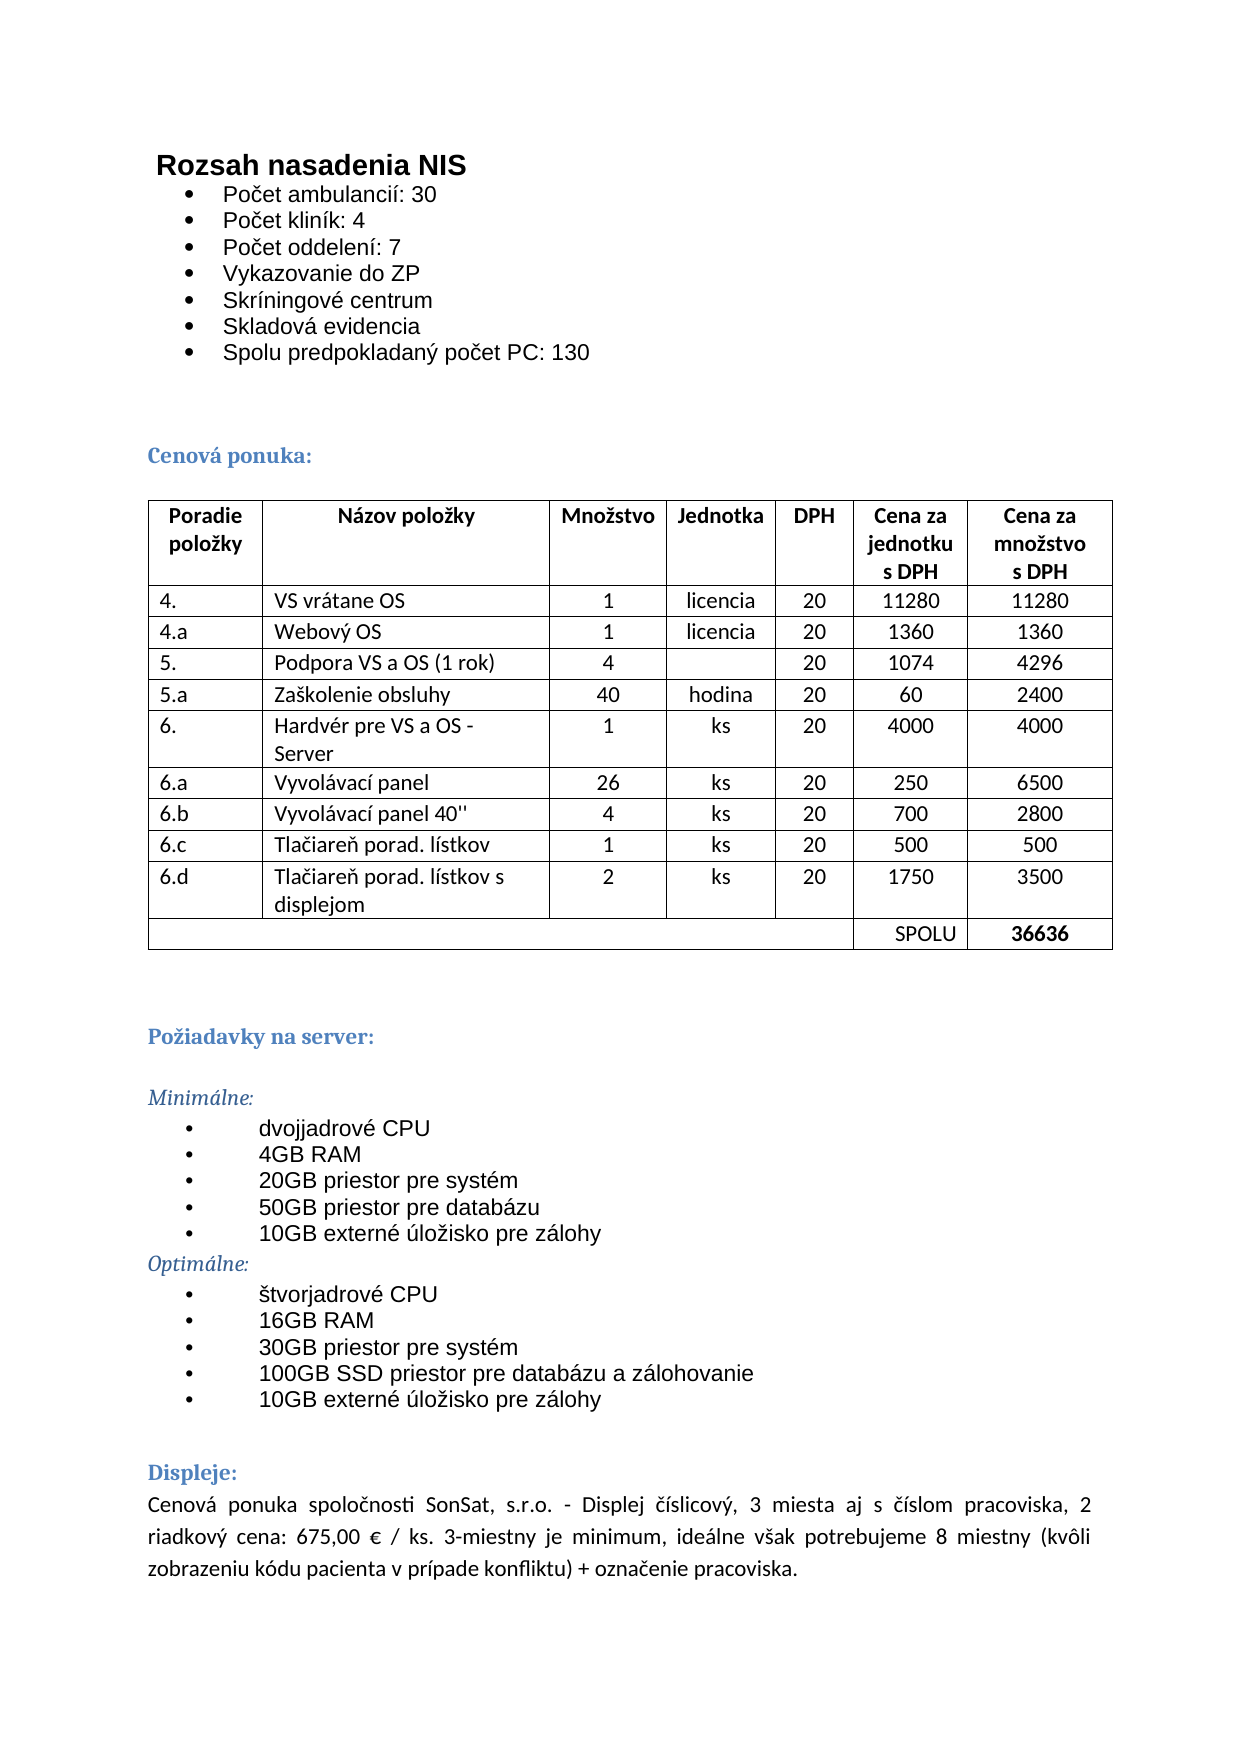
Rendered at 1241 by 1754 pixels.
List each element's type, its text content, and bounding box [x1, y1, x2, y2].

table_cell VS vrátane OS [263, 586, 549, 616]
table_cell 1 [550, 711, 666, 767]
table_header Jednotka [667, 501, 775, 585]
table_cell 4 [550, 799, 666, 829]
list 20GB priestor pre systém [185, 1167, 1093, 1194]
list Počet ambulancií: 30 [185, 181, 1093, 207]
table_cell 250 [854, 768, 967, 798]
table_cell 26 [550, 768, 666, 798]
table_cell 5.a [149, 680, 262, 710]
table_cell 2400 [968, 680, 1112, 710]
list 100GB SSD priestor pre databázu a zálohovanie [185, 1360, 1093, 1386]
list Spolu predpokladaný počet PC: 130 [185, 339, 1093, 366]
table_cell 1 [550, 586, 666, 616]
table_cell 60 [854, 680, 967, 710]
table_cell 2 [550, 862, 666, 918]
list 10GB externé úložisko pre zálohy [185, 1386, 1093, 1413]
table_header Cena za množstvo s DPH [968, 501, 1112, 585]
table_header DPH [776, 501, 853, 585]
table_cell Vyvolávací panel [263, 768, 549, 798]
table_cell Zaškolenie obsluhy [263, 680, 549, 710]
table_cell 20 [776, 862, 853, 918]
table_cell 4 [550, 649, 666, 679]
list Vykazovanie do ZP [185, 260, 1093, 287]
table_cell 6.c [149, 831, 262, 861]
table_cell 20 [776, 617, 853, 647]
table_cell Podpora VS a OS (1 rok) [263, 649, 549, 679]
table_cell 20 [776, 649, 853, 679]
list Počet kliník: 4 [185, 207, 1093, 234]
table_cell 1360 [854, 617, 967, 647]
table_cell 6500 [968, 768, 1112, 798]
subtitle Displeje: [148, 1460, 1093, 1486]
table_cell 1074 [854, 649, 967, 679]
table_cell 36636 [968, 919, 1112, 949]
table_cell hodina [667, 680, 775, 710]
table_cell Hardvér pre VS a OS - Server [263, 711, 549, 767]
table_cell 11280 [854, 586, 967, 616]
table_cell 20 [776, 768, 853, 798]
subtitle Minimálne: [148, 1084, 1093, 1111]
table_cell 5. [149, 649, 262, 679]
table_header Poradie položky [149, 501, 262, 585]
table_cell SPOLU [854, 919, 967, 949]
table_cell 500 [854, 831, 967, 861]
table_cell [667, 649, 775, 679]
table_cell 6.d [149, 862, 262, 918]
table_cell licencia [667, 586, 775, 616]
table_cell licencia [667, 617, 775, 647]
table_cell Tlačiareň porad. lístkov s displejom [263, 862, 549, 918]
table_cell [149, 919, 853, 949]
table_cell ks [667, 862, 775, 918]
table_cell 4000 [968, 711, 1112, 767]
table_cell 20 [776, 586, 853, 616]
table_cell 3500 [968, 862, 1112, 918]
table_cell Webový OS [263, 617, 549, 647]
list 10GB externé úložisko pre zálohy [185, 1220, 1093, 1246]
table_cell 1750 [854, 862, 967, 918]
text Rozsah nasadenia NIS [148, 148, 1093, 181]
table_cell 1 [550, 617, 666, 647]
list štvorjadrové CPU [185, 1281, 1093, 1307]
list 4GB RAM [185, 1141, 1093, 1167]
list dvojjadrové CPU [185, 1115, 1093, 1141]
table_cell 700 [854, 799, 967, 829]
list 50GB priestor pre databázu [185, 1194, 1093, 1220]
table_cell 1 [550, 831, 666, 861]
table_cell 20 [776, 680, 853, 710]
table_cell 20 [776, 711, 853, 767]
table_cell ks [667, 799, 775, 829]
table_header Množstvo [550, 501, 666, 585]
table_cell 6. [149, 711, 262, 767]
table_cell Vyvolávací panel 40'' [263, 799, 549, 829]
subtitle Cenová ponuka: [148, 443, 1093, 470]
table_cell 6.b [149, 799, 262, 829]
subtitle Požiadavky na server: [148, 1024, 1093, 1050]
table_cell 500 [968, 831, 1112, 861]
table_cell 20 [776, 831, 853, 861]
table_cell 40 [550, 680, 666, 710]
subtitle Optimálne: [148, 1251, 1093, 1277]
table_cell 4.a [149, 617, 262, 647]
table_cell ks [667, 711, 775, 767]
table_cell ks [667, 768, 775, 798]
table_cell 4296 [968, 649, 1112, 679]
table_cell 20 [776, 799, 853, 829]
text Cenová ponuka spoločnosti SonSat, s.r.o. - Displej číslicový, 3 miesta aj s číslom pracoviska, 2 riadkový cena: 675,00 € / ks. 3-miestny je minimum, ideálne však potrebujeme 8 miestny (kvôli zobrazeniu kódu pacienta v prípade konfliktu) + označenie pracoviska. [148, 1490, 1093, 1582]
list Skladová evidencia [185, 313, 1093, 339]
table_cell 4000 [854, 711, 967, 767]
table_header Cena za jednotku s DPH [854, 501, 967, 585]
table_cell 11280 [968, 586, 1112, 616]
list 30GB priestor pre systém [185, 1333, 1093, 1360]
table_header Názov položky [263, 501, 549, 585]
table_cell ks [667, 831, 775, 861]
table_cell 4. [149, 586, 262, 616]
list 16GB RAM [185, 1307, 1093, 1333]
table_cell 1360 [968, 617, 1112, 647]
table_cell Tlačiareň porad. lístkov [263, 831, 549, 861]
list Počet oddelení: 7 [185, 234, 1093, 260]
table_cell 2800 [968, 799, 1112, 829]
table_cell 6.a [149, 768, 262, 798]
list Skríningové centrum [185, 287, 1093, 313]
